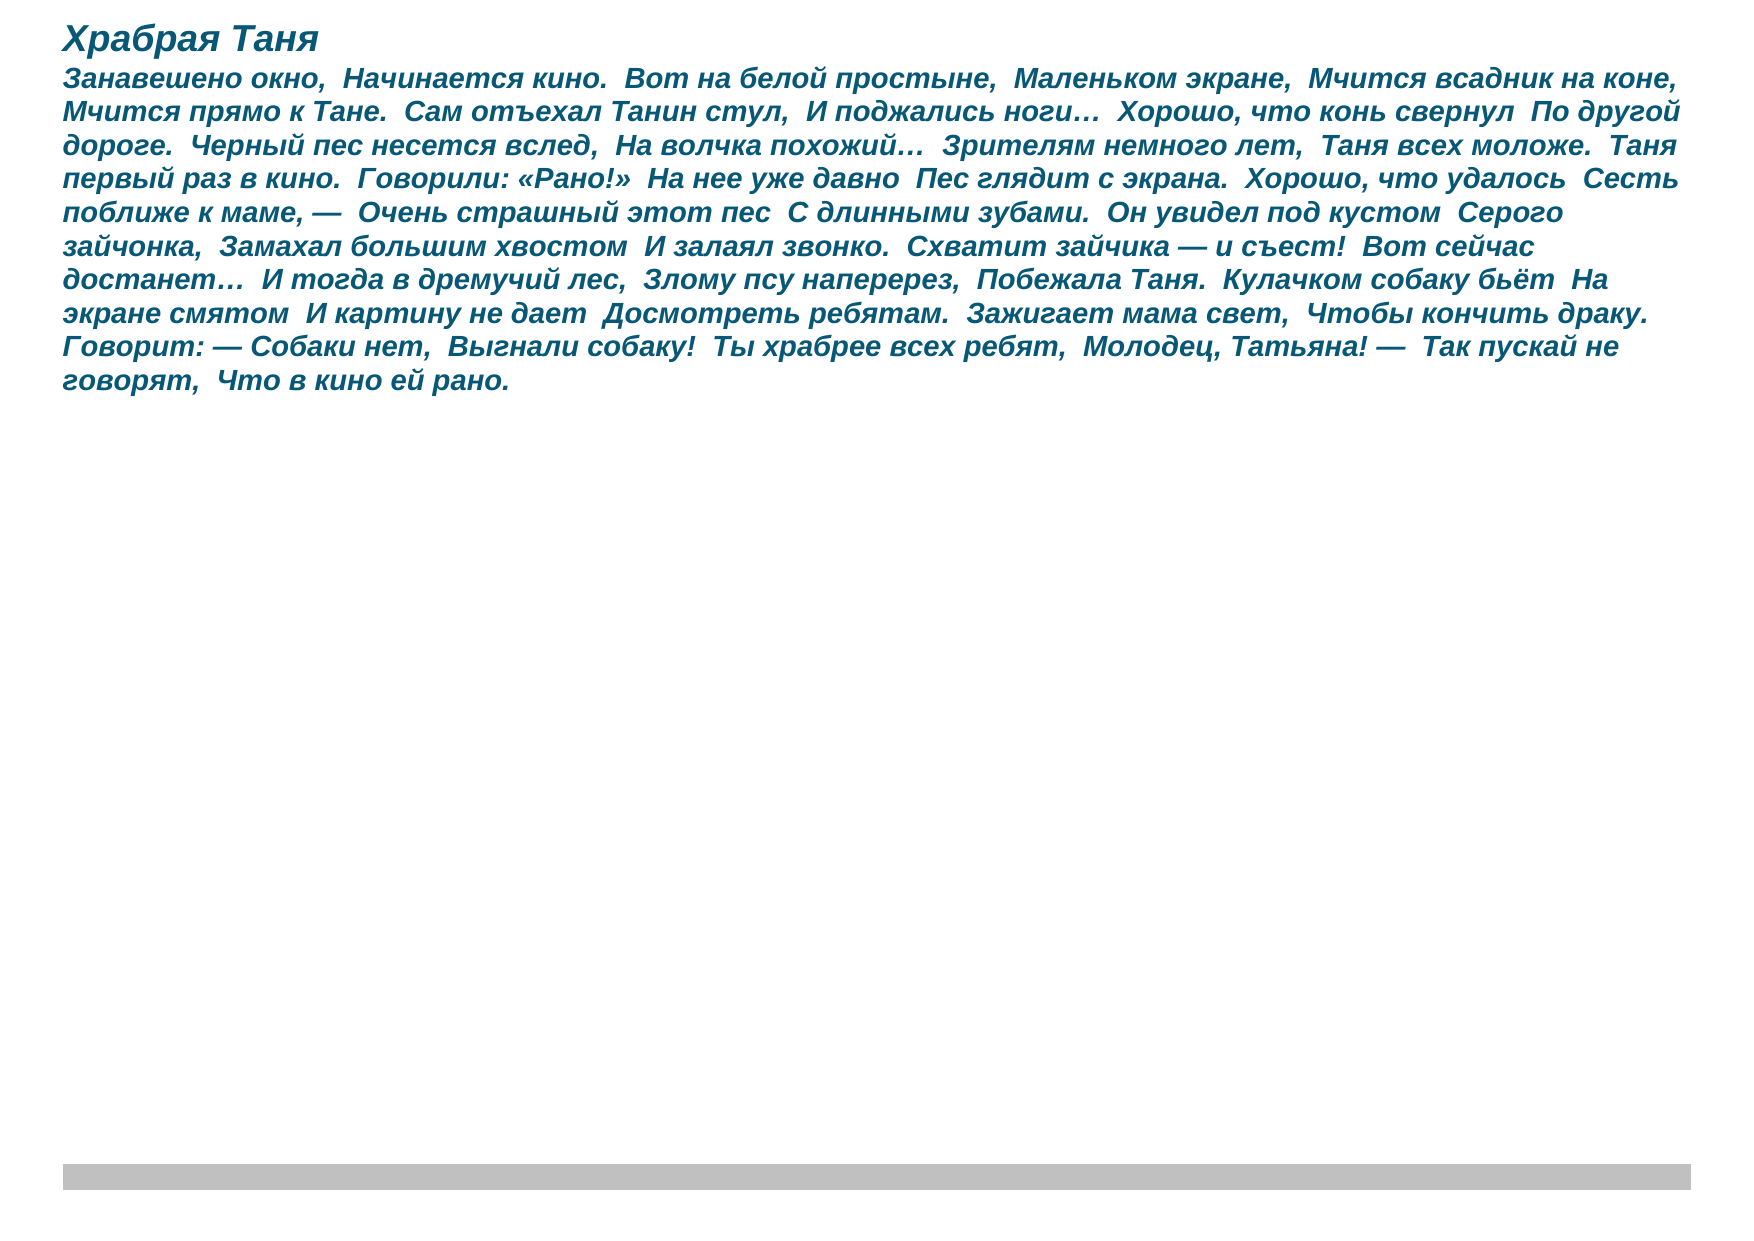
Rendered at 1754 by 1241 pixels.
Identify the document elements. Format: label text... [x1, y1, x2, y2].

text Занавешено окно, [62, 61, 1691, 396]
subtitle Храбрая Таня [62, 17, 1691, 60]
